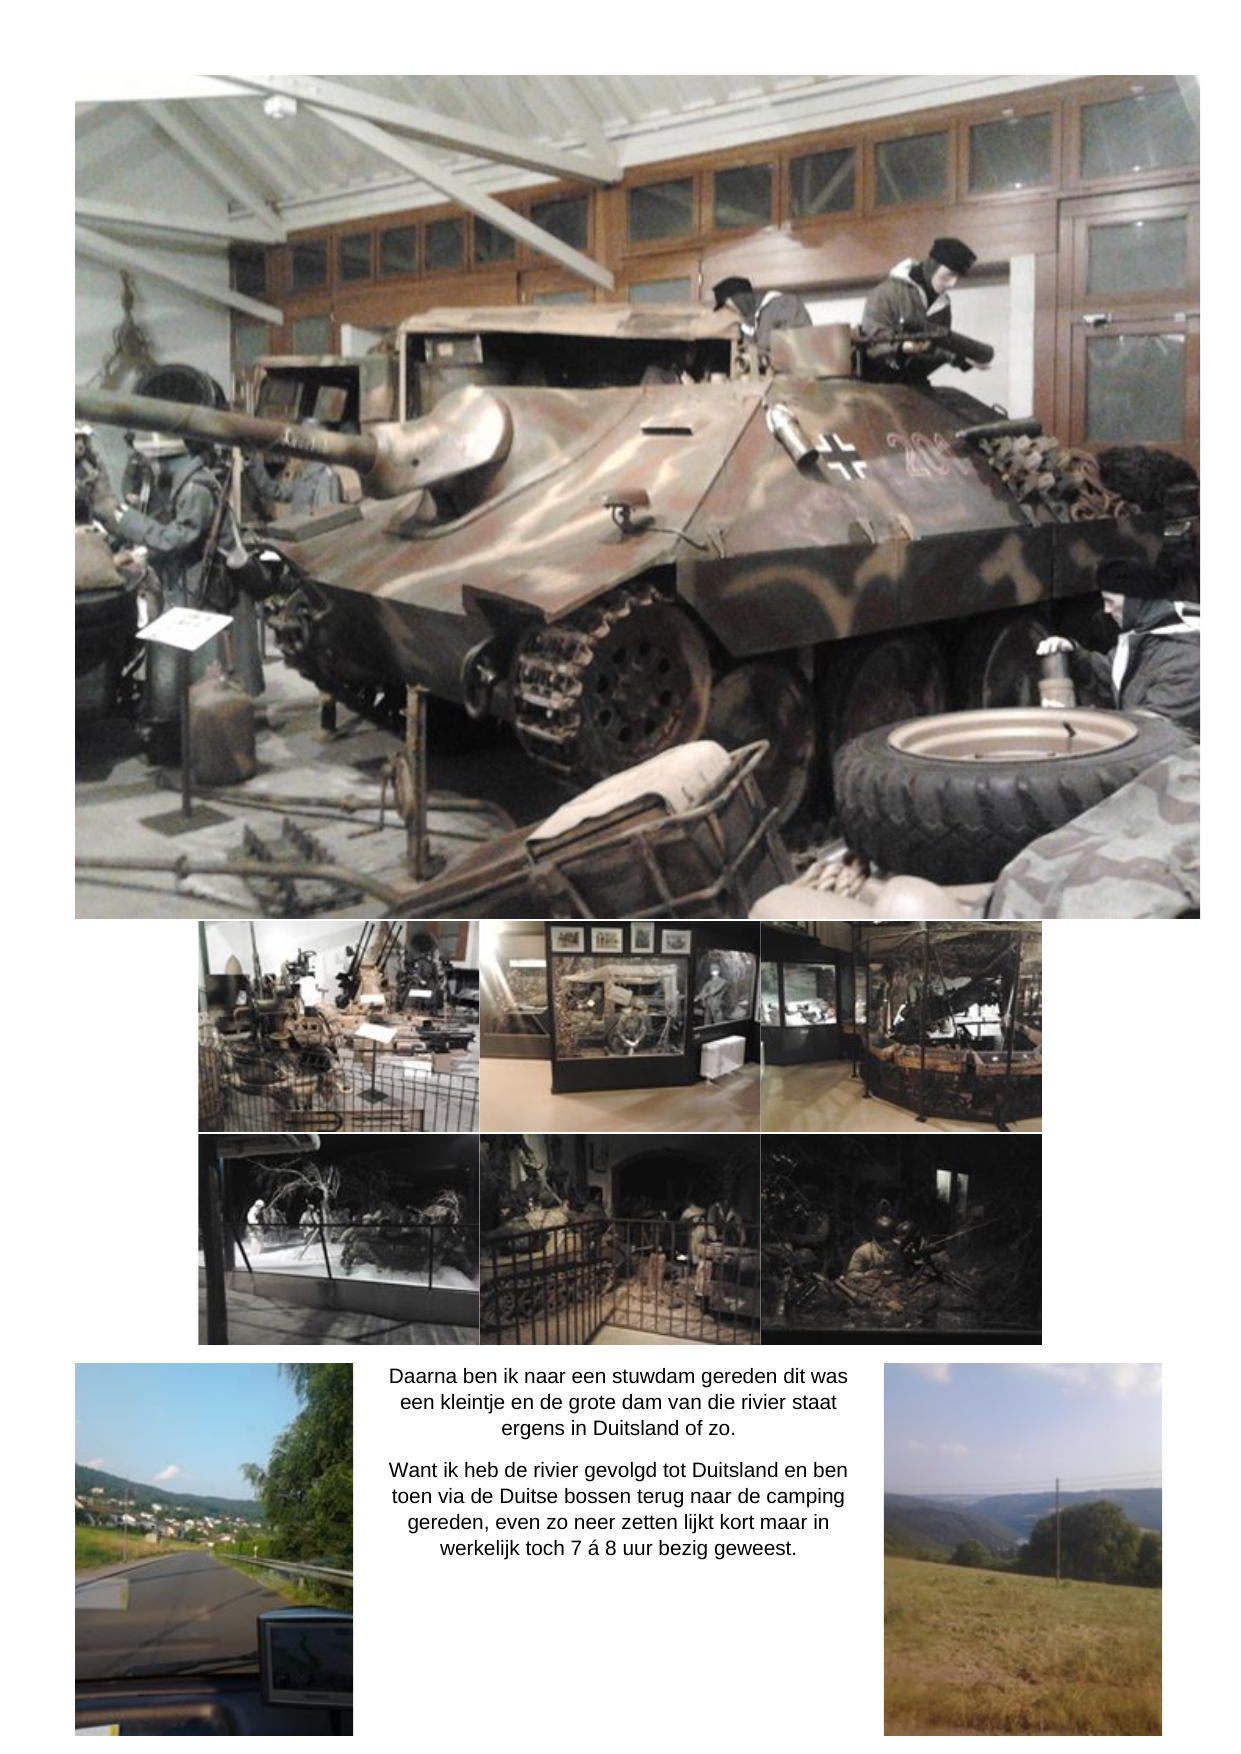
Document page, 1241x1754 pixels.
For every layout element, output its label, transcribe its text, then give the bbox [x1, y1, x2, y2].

picture [75, 75, 1200, 919]
picture [198, 1134, 1042, 1345]
picture [75, 1363, 354, 1736]
text Daarna ben ik naar een stuwdam gereden dit was een kleintje en de grote dam van die rivier staat ergens in Duitsland of zo. [354, 1364, 883, 1439]
picture [883, 1363, 1163, 1736]
text Want ik heb de rivier gevolgd tot Duitsland en ben toen via de Duitse bossen terug naar de camping gereden, even zo neer zetten lijkt kort maar in werkelijk toch 7 á 8 uur bezig geweest. [354, 1458, 883, 1559]
picture [198, 921, 1042, 1132]
